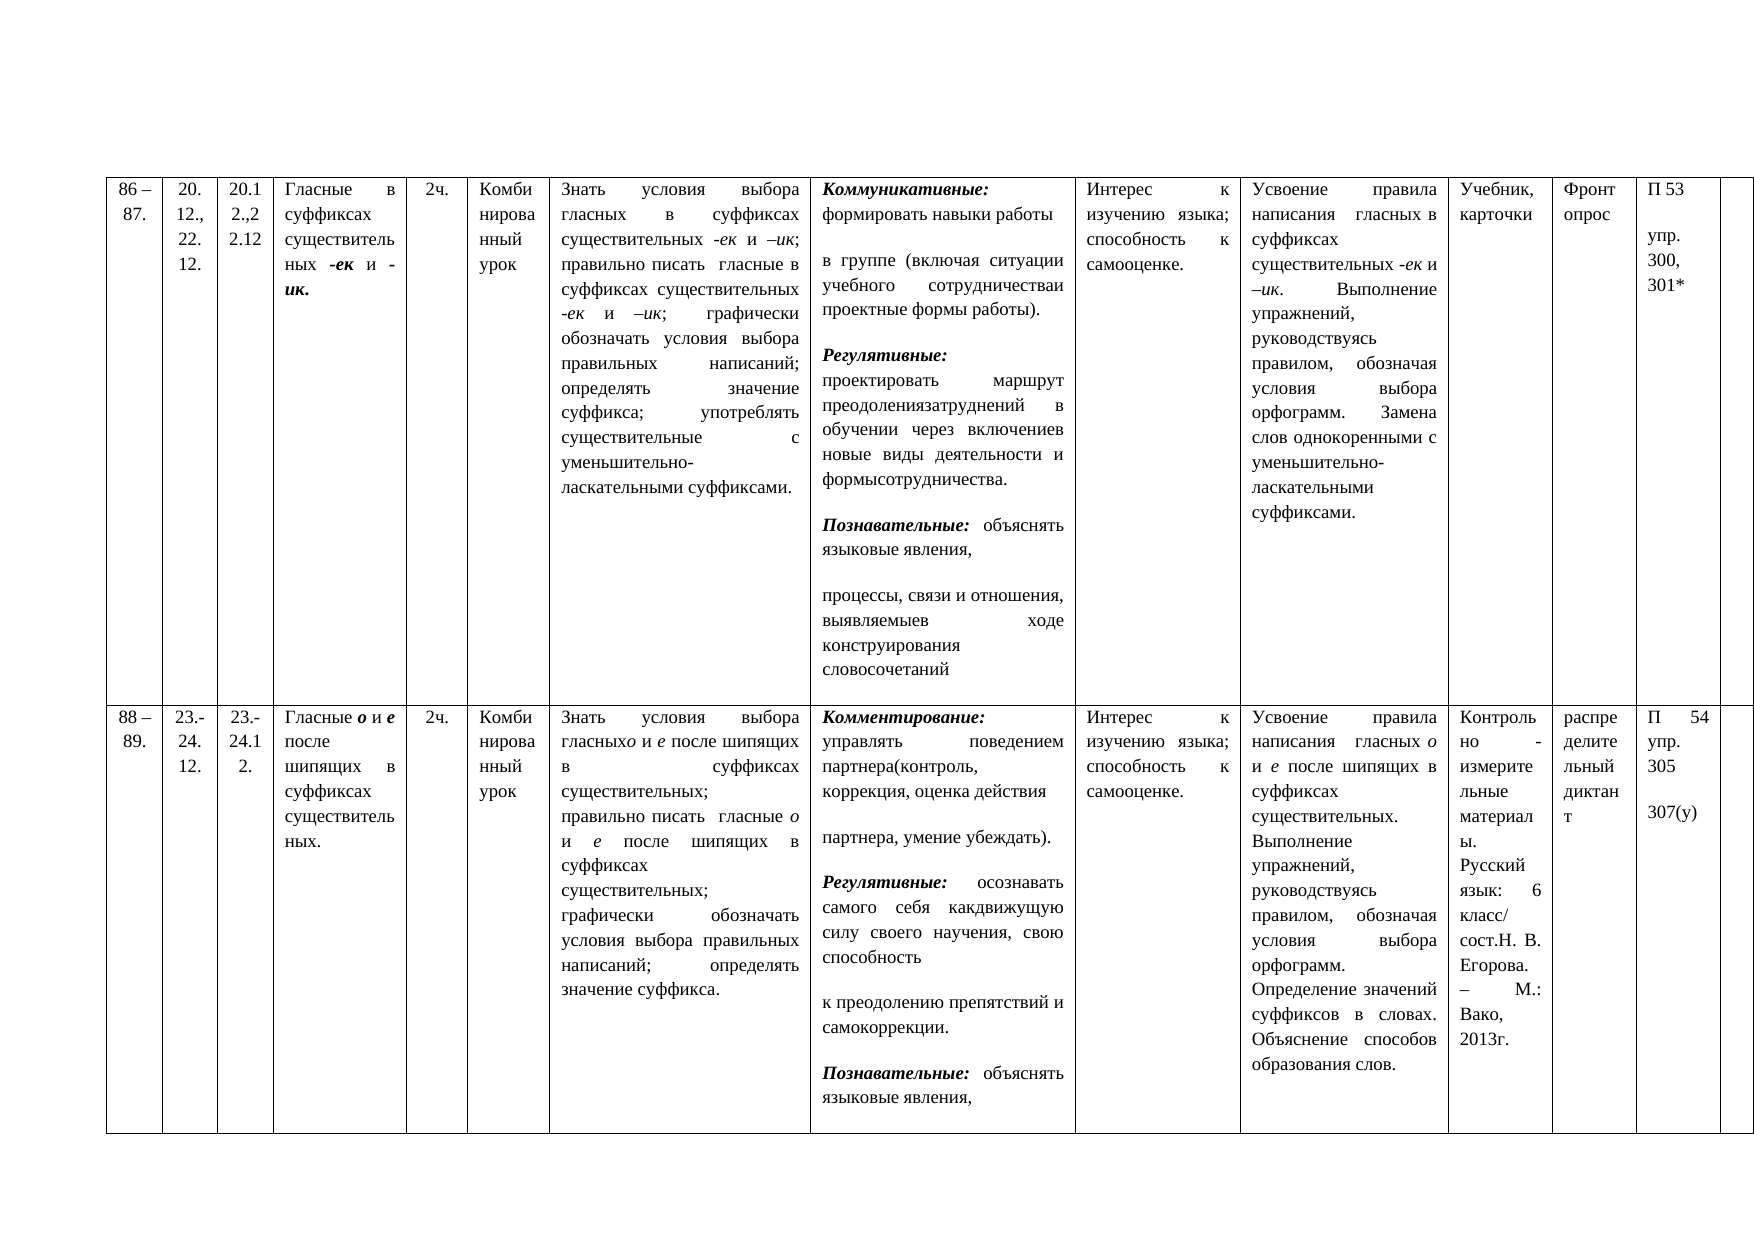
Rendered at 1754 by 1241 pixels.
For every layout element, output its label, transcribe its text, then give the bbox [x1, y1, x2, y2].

table_cell [1721, 178, 1753, 704]
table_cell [811, 706, 1075, 1133]
table_cell Гласные в суффиксах существительных -ек и -ик. [274, 178, 406, 704]
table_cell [550, 706, 810, 1133]
table_cell Учебник, карточки [1449, 178, 1552, 704]
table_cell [1076, 178, 1240, 704]
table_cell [1553, 706, 1636, 1133]
table_cell 86 – 87. [107, 178, 162, 704]
table_cell Коммуникативные: формировать навыки работы в группе (включая ситуации учебного сотрудничестваи проектные формы работы). Регулятивные: проектировать маршрут преодолениязатруднений в обучении через включениев новые виды деятельности и формысотрудничества. Познавательные: объяснять языковые явления, процессы, связи и отношения, выявляемыев ходе конструирования словосочетаний [811, 178, 1075, 704]
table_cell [1449, 706, 1552, 1133]
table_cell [468, 706, 549, 1133]
table_cell 88 – 89. [107, 706, 162, 1133]
table_cell Знать условия выбора гласных в суффиксах существительных -ек и –ик; правильно писать гласные в суффиксах существительных -ек и –ик; графически обозначать условия выбора правильных написаний; определять значение суффикса; употреблять существительные с уменьшительно-ласкательными суффиксами. [550, 178, 810, 704]
table_cell 2ч. [407, 178, 467, 704]
table_cell П 53 упр. 300, 301* [1637, 178, 1720, 704]
table_cell 20.12.,22.12. [163, 178, 217, 704]
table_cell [1241, 706, 1448, 1133]
table_cell Фронт опрос [1553, 178, 1636, 704]
table_cell [1721, 706, 1753, 1133]
table_cell 23.-24.12. [163, 706, 217, 1133]
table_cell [1637, 706, 1720, 1133]
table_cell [1076, 706, 1240, 1133]
table_cell 23.-24.12. [218, 706, 273, 1133]
table_cell 20.12.,22.12 [218, 178, 273, 704]
table_cell 2ч. [407, 706, 467, 1133]
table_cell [274, 706, 406, 1133]
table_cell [468, 178, 549, 704]
table_cell Усвоение правила написания гласных в суффиксах существительных -ек и –ик. Выполнение упражнений, руководствуясь правилом, обозначая условия выбора орфограмм. Замена слов однокоренными с уменьшительно-ласкательными суффиксами. [1241, 178, 1448, 704]
